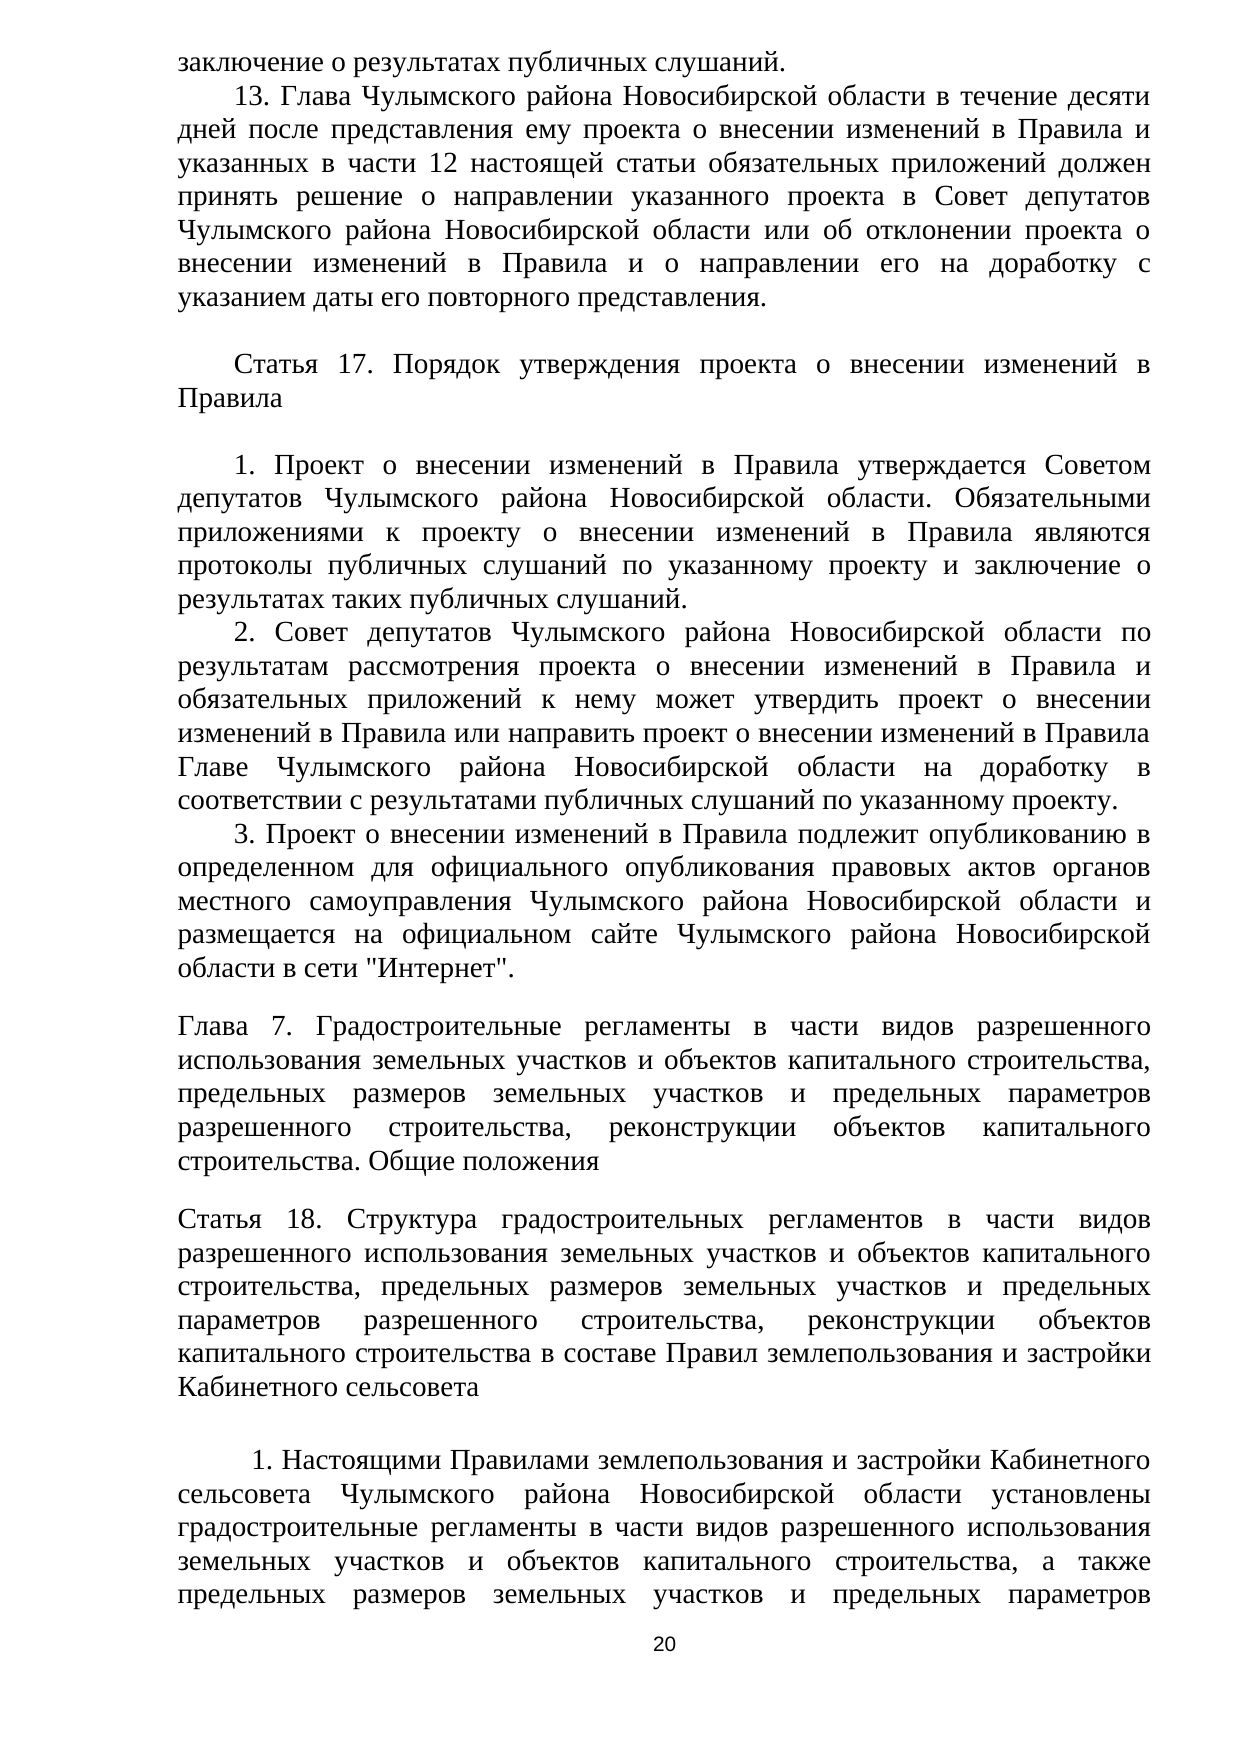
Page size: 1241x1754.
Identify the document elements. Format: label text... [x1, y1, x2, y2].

text Статья 17. Порядок утверждения проекта о внесении изменений в Правила [177, 346, 1152, 413]
text 1. Проект о внесении изменений в Правила утверждается Советом депутатов Чулымского района Новосибирской области. Обязательными приложениями к проекту о внесении изменений в Правила являются протоколы публичных слушаний по указанному проекту и заключение о результатах таких публичных слушаний. [177, 447, 1152, 614]
subtitle Статья 18. Структура градостроительных регламентов в части видов разрешенного использования земельных участков и объектов капитального строительства, предельных размеров земельных участков и предельных параметров разрешенного строительства, реконструкции объектов капитального строительства в составе Правил землепользования и застройки Кабинетного сельсовета [177, 1201, 1152, 1402]
text 13. Глава Чулымского района Новосибирской области в течение десяти дней после представления ему проекта о внесении изменений в Правила и указанных в части 12 настоящей статьи обязательных приложений должен принять решение о направлении указанного проекта в Совет депутатов Чулымского района Новосибирской области или об отклонении проекта о внесении изменений в Правила и о направлении его на доработку с указанием даты его повторного представления. [177, 78, 1152, 313]
text 3. Проект о внесении изменений в Правила подлежит опубликованию в определенном для официального опубликования правовых актов органов местного самоуправления Чулымского района Новосибирской области и размещается на официальном сайте Чулымского района Новосибирской области в сети "Интернет". [177, 816, 1152, 983]
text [177, 44, 1152, 78]
subtitle Глава 7. Градостроительные регламенты в части видов разрешенного использования земельных участков и объектов капитального строительства, предельных размеров земельных участков и предельных параметров разрешенного строительства, реконструкции объектов капитального строительства. Общие положения [177, 1008, 1152, 1176]
text 2. Совет депутатов Чулымского района Новосибирской области по результатам рассмотрения проекта о внесении изменений в Правила и обязательных приложений к нему может утвердить проект о внесении изменений в Правила или направить проект о внесении изменений в Правила Главе Чулымского района Новосибирской области на доработку в соответствии с результатами публичных слушаний по указанному проекту. [177, 614, 1152, 816]
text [177, 1442, 1152, 1610]
